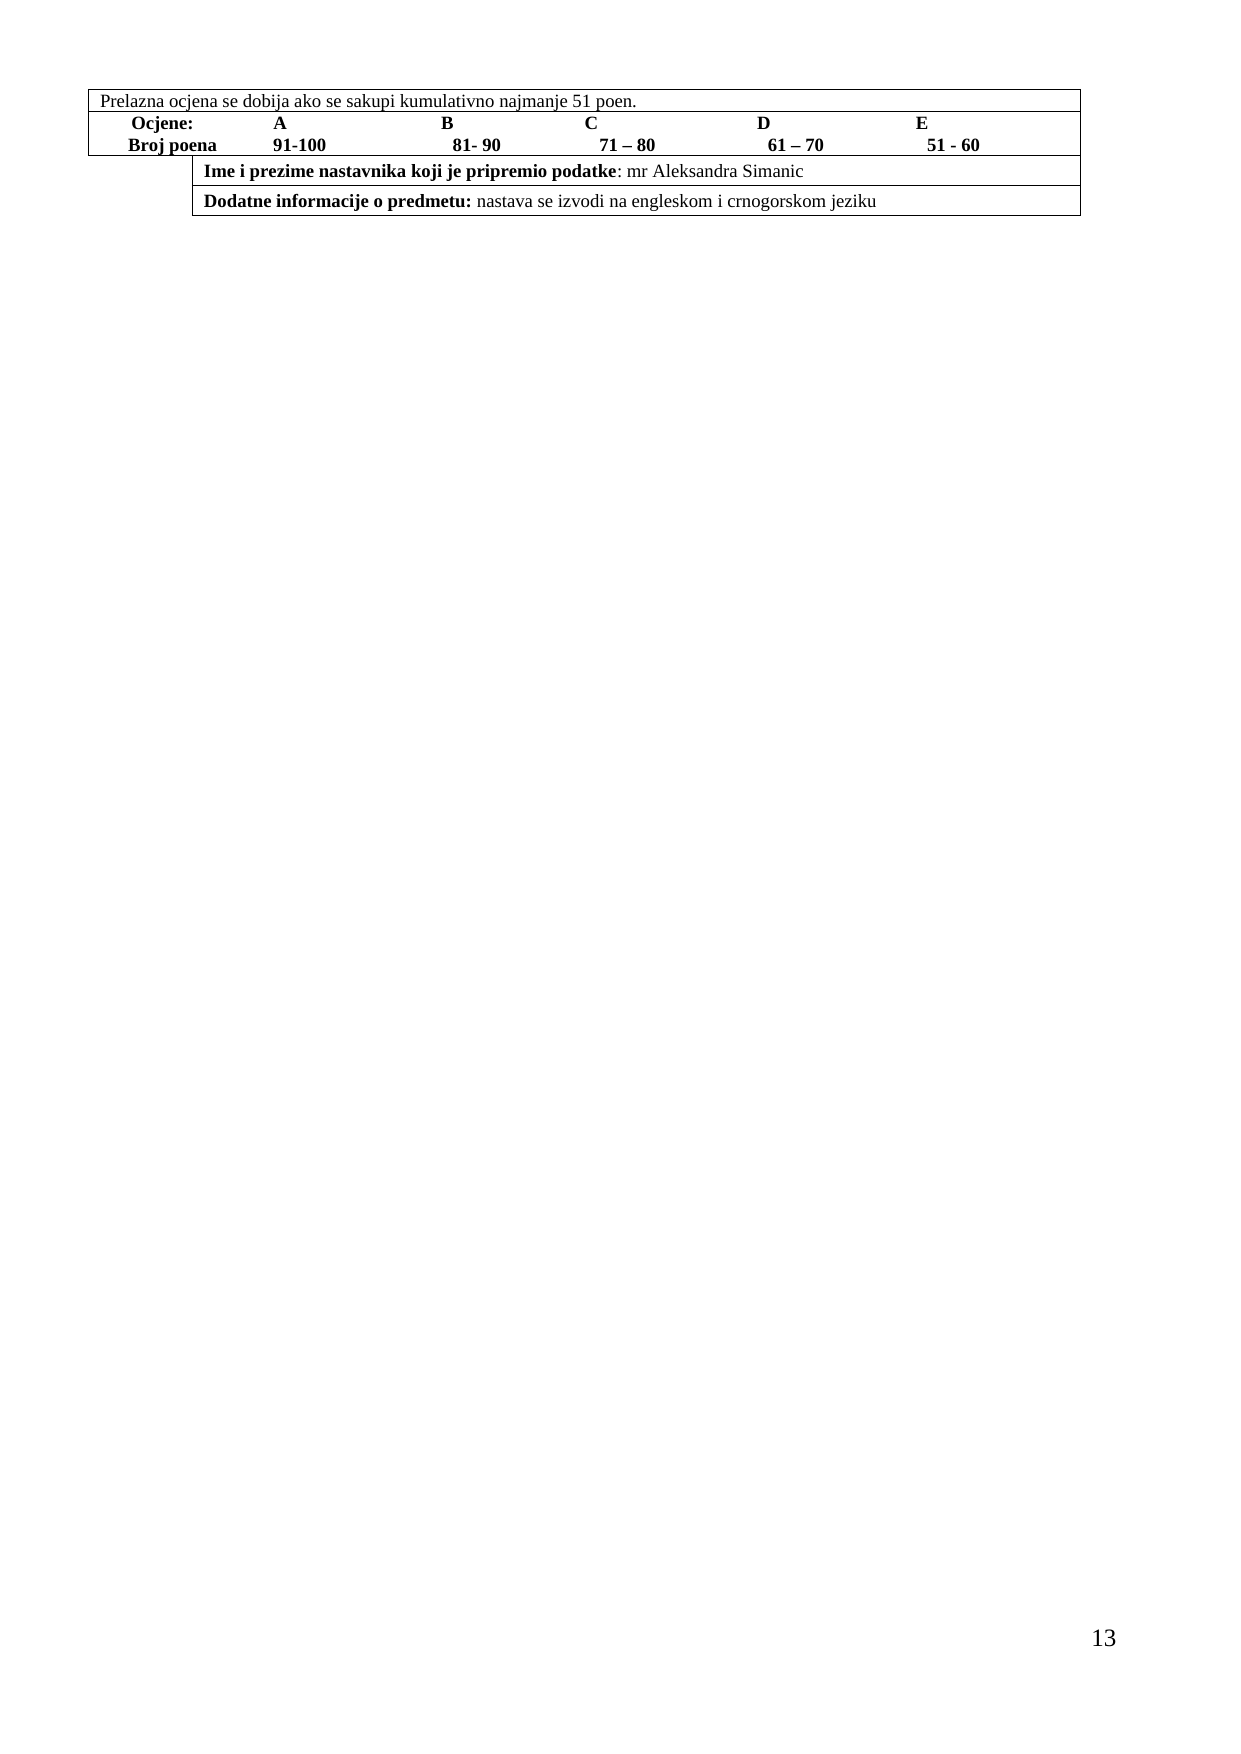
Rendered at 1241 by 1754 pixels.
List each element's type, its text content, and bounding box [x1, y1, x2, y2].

table_cell Dodatne informacije o predmetu: nastava se izvodi na engleskom i crnogorskom jeziku [193, 186, 1080, 215]
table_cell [89, 90, 1080, 111]
table_cell Ocjene: A B C D E Broj poena 91-100 81- 90 71 – 80 61 – 70 51 - 60 [89, 112, 1080, 155]
table_cell Ime i prezime nastavnika koji je pripremio podatke: mr Aleksandra Simanic [193, 156, 1080, 185]
